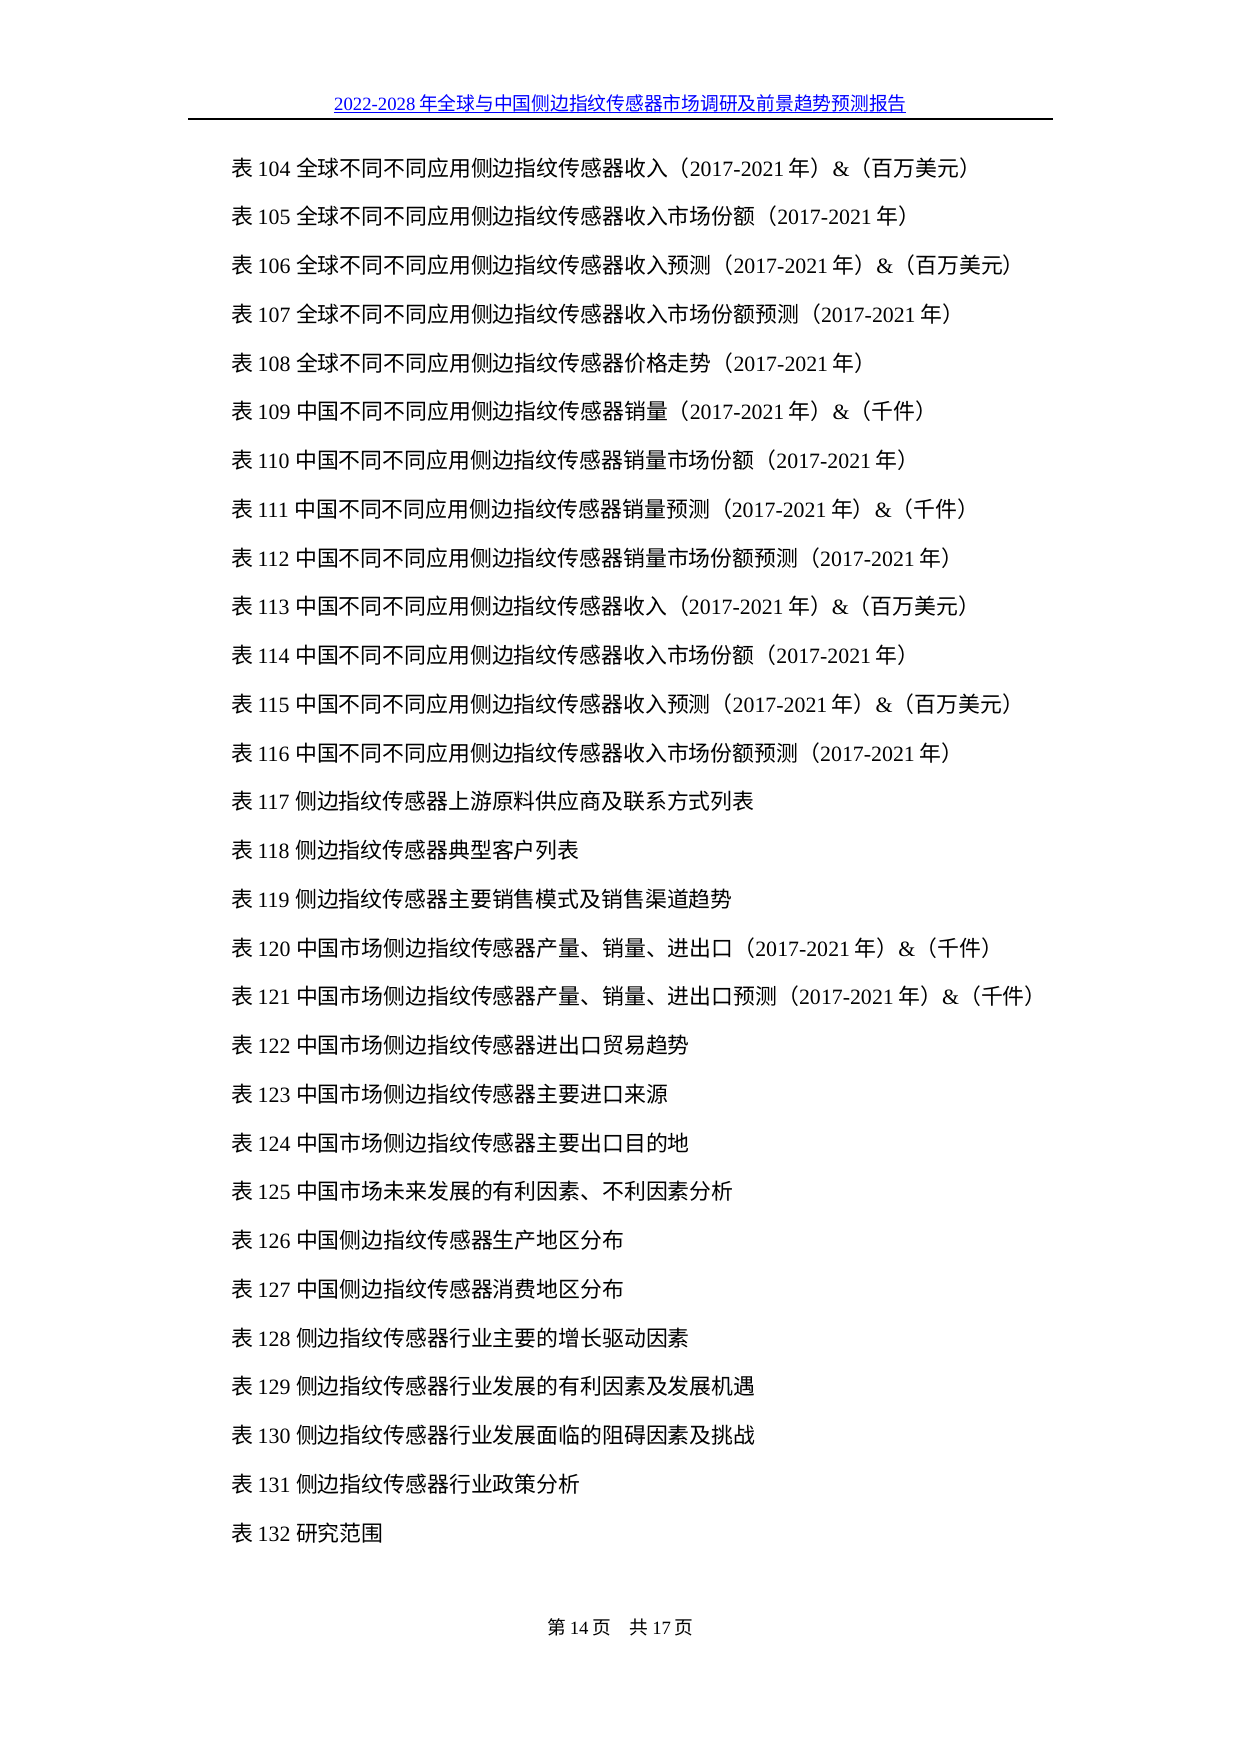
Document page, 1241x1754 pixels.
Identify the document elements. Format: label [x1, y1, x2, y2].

text [187, 150, 1053, 1548]
